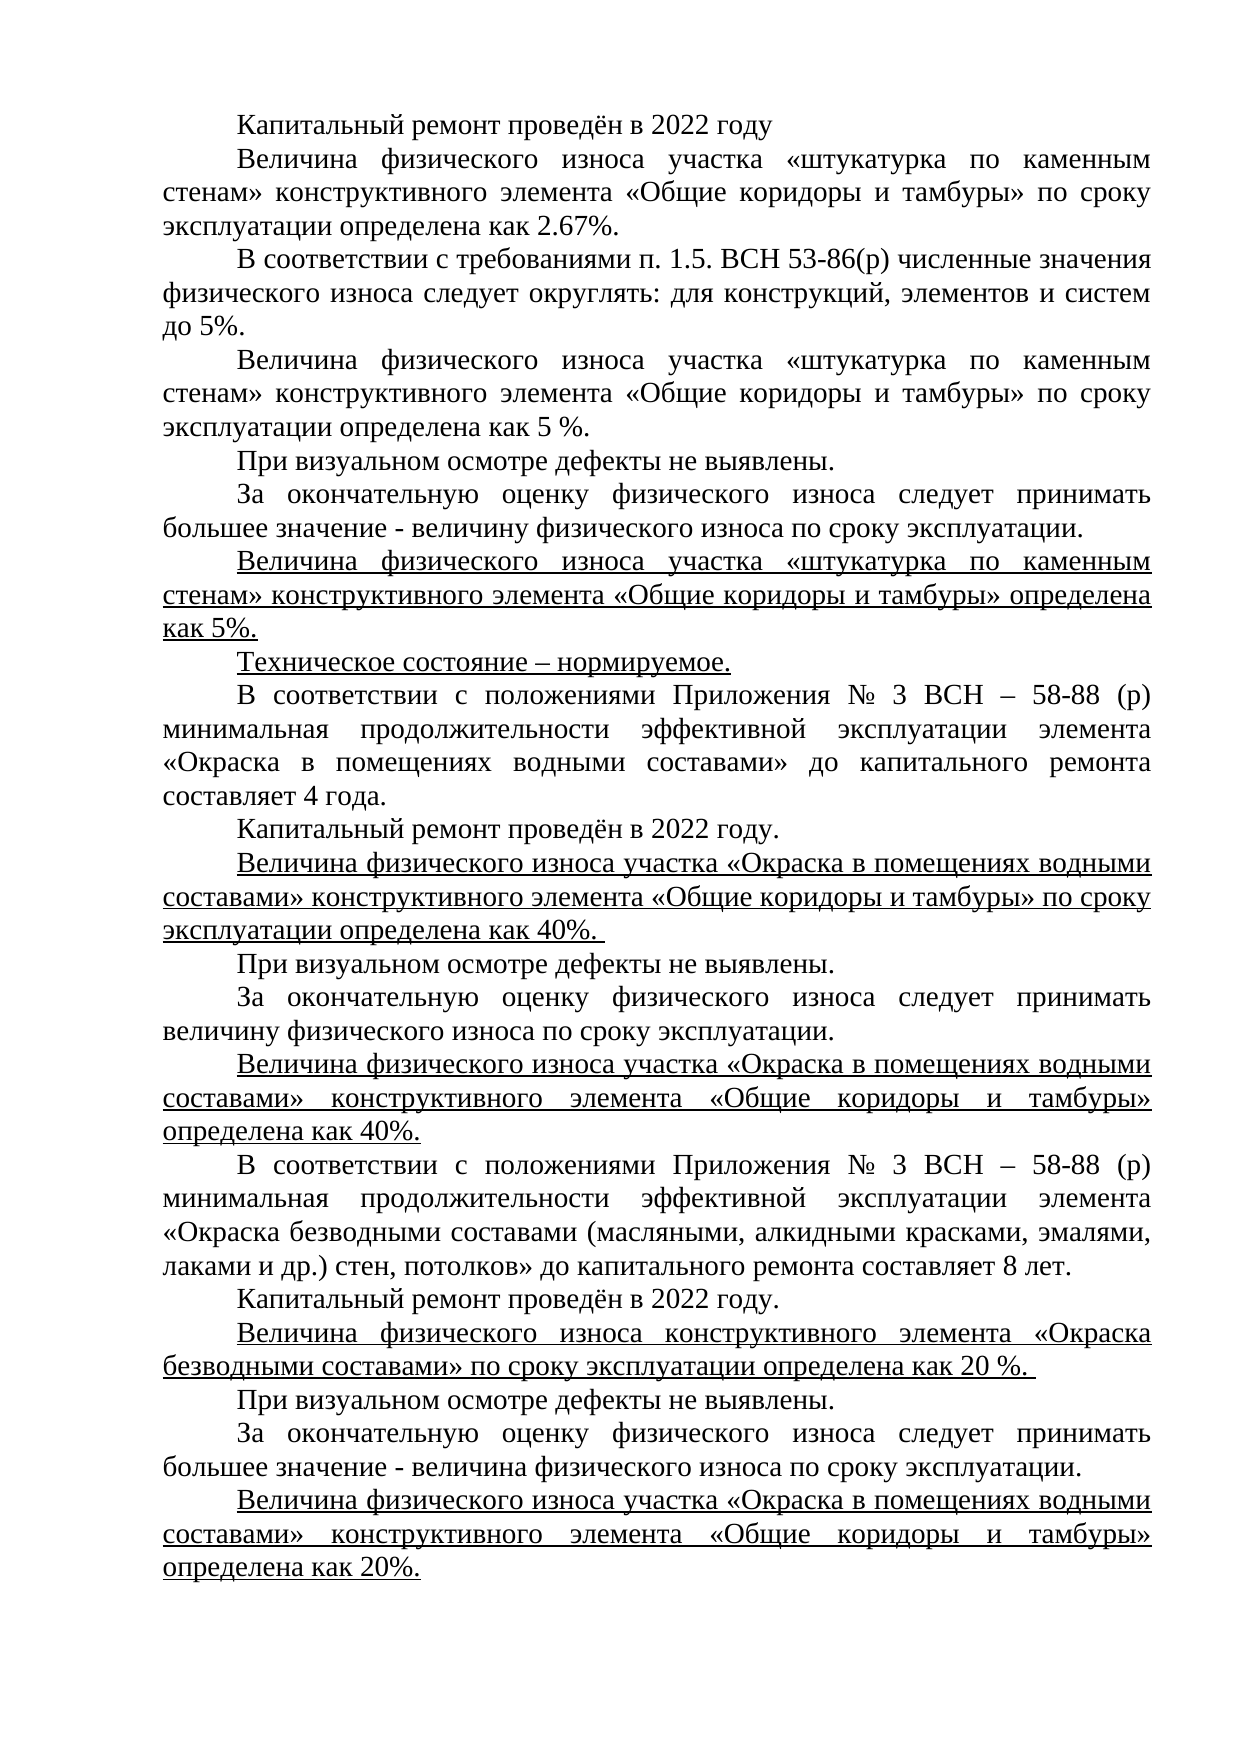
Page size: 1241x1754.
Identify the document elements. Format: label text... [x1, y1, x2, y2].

text Величина физического износа участка «Окраска в помещениях водными составами» конструктивного элемента «Общие коридоры и тамбуры» определена как 40%. [162, 1046, 1152, 1109]
text Величина физического износа участка «Окраска в помещениях водными составами» конструктивного элемента «Общие коридоры и тамбуры» определена как 20%. [162, 1482, 1152, 1545]
text Капитальный ремонт проведён в 2022 году. [162, 812, 1152, 845]
text Величина физического износа участка «штукатурка по каменным стенам» конструктивного элемента «Общие коридоры и тамбуры» определена как 5%. [162, 543, 1152, 606]
text За окончательную оценку физического износа следует принимать величину физического износа по сроку эксплуатации. [162, 979, 1152, 1046]
text Величина физического износа конструктивного элемента «Окраска безводными составами» по сроку эксплуатации определена как 20 %. [162, 1315, 1152, 1382]
text При визуальном осмотре дефекты не выявлены. [162, 443, 1152, 476]
text Величина физического износа участка «Окраска в помещениях водными составами» конструктивного элемента «Общие коридоры и тамбуры» определена как 40%. [162, 1110, 1152, 1147]
text Величина физического износа участка «Окраска в помещениях водными составами» конструктивного элемента «Общие коридоры и тамбуры» по сроку эксплуатации определена как 40%. [162, 845, 1152, 946]
text Техническое состояние – нормируемое. [162, 644, 1152, 677]
text При визуальном осмотре дефекты не выявлены. [162, 1382, 1152, 1415]
text Капитальный ремонт проведён в 2022 году [162, 107, 1152, 141]
text Величина физического износа участка «штукатурка по каменным стенам» конструктивного элемента «Общие коридоры и тамбуры» по сроку эксплуатации определена как 5 %. [162, 342, 1152, 443]
text В соответствии с положениями Приложения № 3 ВСН – 58-88 (р) минимальная продолжительности эффективной эксплуатации элемента «Окраска в помещениях водными составами» до капитального ремонта составляет 4 года. [162, 677, 1152, 812]
text В соответствии с положениями Приложения № 3 ВСН – 58-88 (р) минимальная продолжительности эффективной эксплуатации элемента «Окраска безводными составами (масляными, алкидными красками, эмалями, лаками и др.) стен, потолков» до капитального ремонта составляет 8 лет. [162, 1147, 1152, 1281]
text Величина физического износа участка «штукатурка по каменным стенам» конструктивного элемента «Общие коридоры и тамбуры» по сроку эксплуатации определена как 2.67%. [162, 141, 1152, 241]
text Капитальный ремонт проведён в 2022 году. [162, 1281, 1152, 1315]
text Величина физического износа участка «штукатурка по каменным стенам» конструктивного элемента «Общие коридоры и тамбуры» определена как 5%. [162, 607, 1152, 644]
text При визуальном осмотре дефекты не выявлены. [162, 946, 1152, 979]
text За окончательную оценку физического износа следует принимать большее значение - величину физического износа по сроку эксплуатации. [162, 476, 1152, 543]
text Величина физического износа участка «Окраска в помещениях водными составами» конструктивного элемента «Общие коридоры и тамбуры» определена как 20%. [162, 1546, 1152, 1583]
text В соответствии с требованиями п. 1.5. ВСН 53-86(р) численные значения физического износа следует округлять: для конструкций, элементов и систем до 5%. [162, 241, 1152, 342]
text За окончательную оценку физического износа следует принимать большее значение - величина физического износа по сроку эксплуатации. [162, 1415, 1152, 1482]
